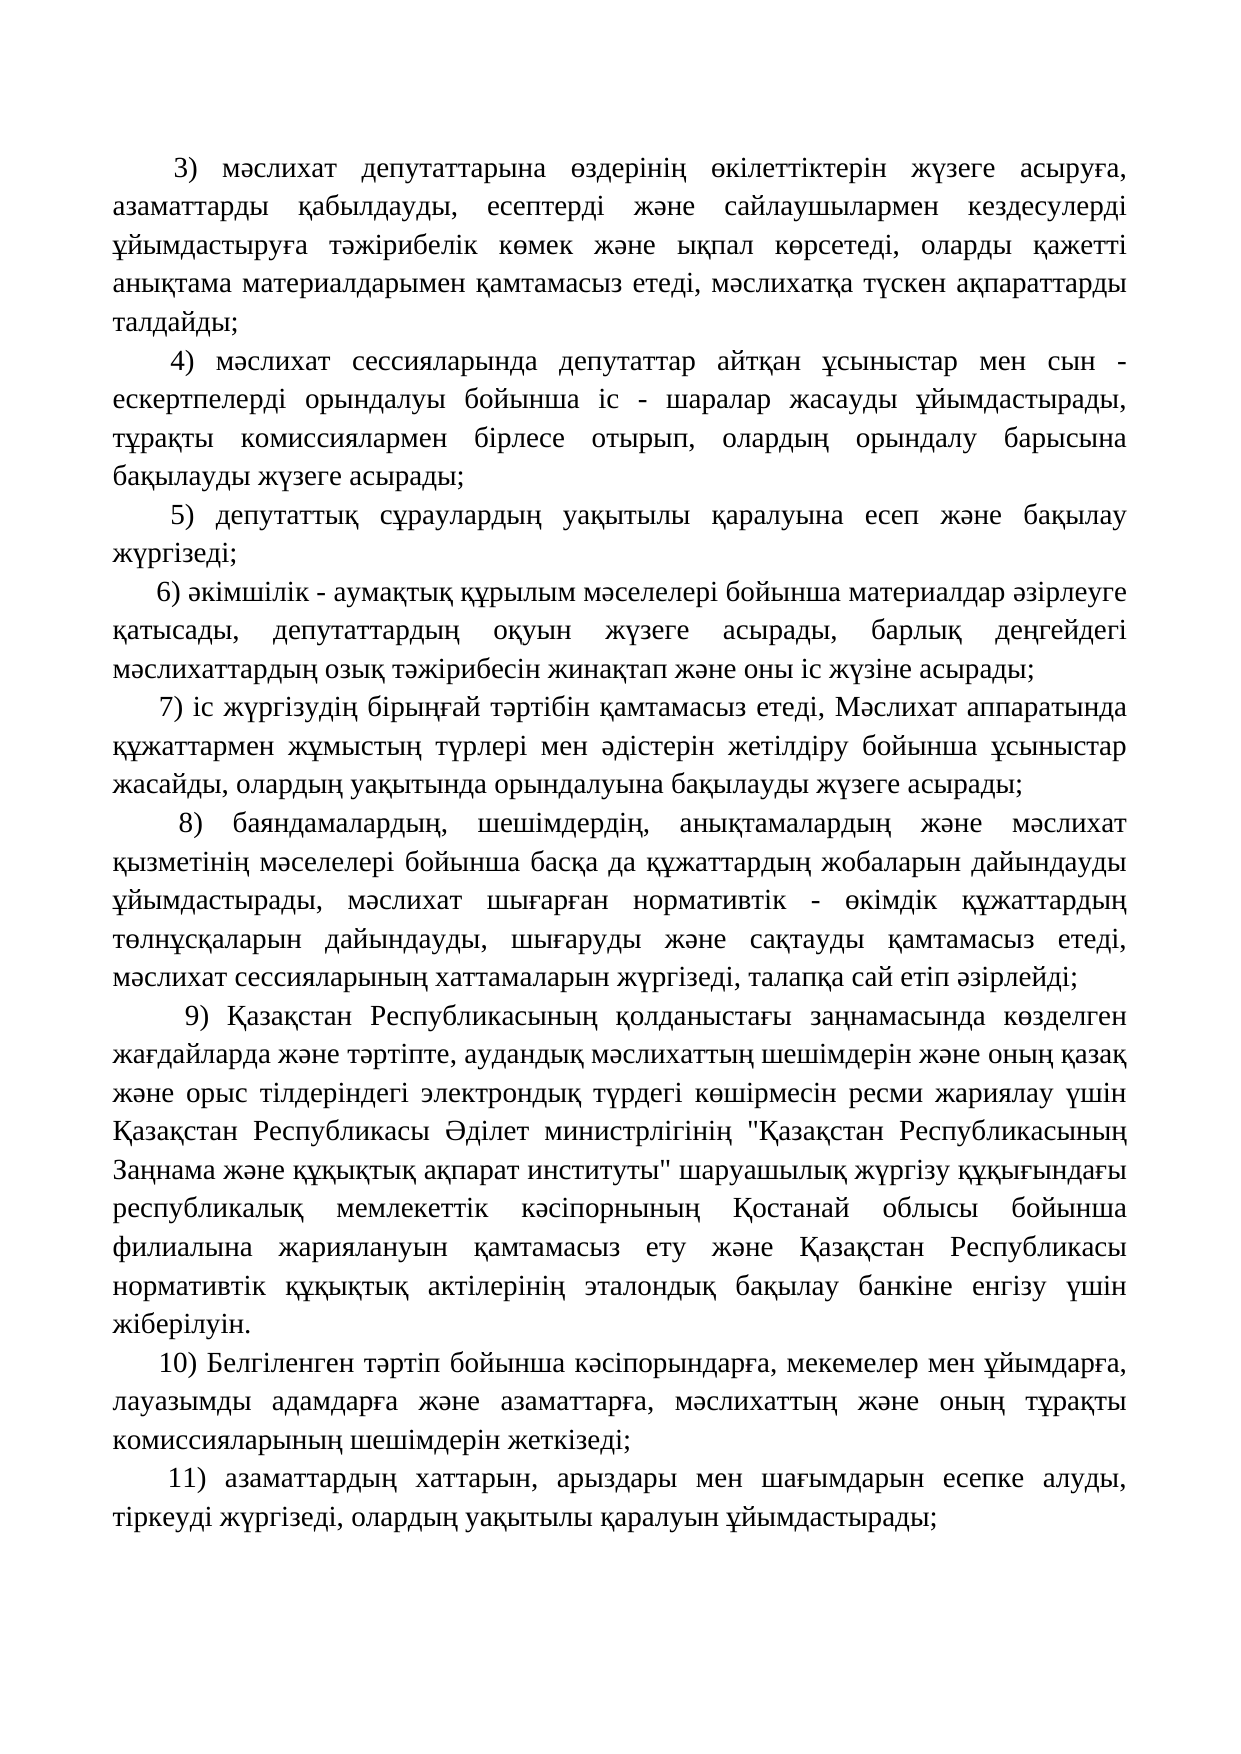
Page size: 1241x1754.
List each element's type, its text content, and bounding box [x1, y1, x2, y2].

text 8) баяндамалардың, шешімдердің, анықтамалардың және мәслихат қызметінің мәселелері бойынша басқа да құжаттардың жобаларын дайындауды ұйымдастырады, мәслихат шығарған нормативтік - өкімдік құжаттардың төлнұсқаларын дайындауды, шығаруды және сақтауды қамтамасыз етеді, мәслихат сессияларының хаттамаларын жүргізеді, талапқа сай етіп әзірлейді; [112, 805, 1128, 993]
text 3) мәслихат депутаттарына өздерінің өкілеттіктерін жүзеге асыруға, азаматтарды қабылдауды, есептерді және сайлаушылармен кездесулерді ұйымдастыруға тәжірибелік көмек және ықпал көрсетеді, оларды қажетті анықтама материалдарымен қамтамасыз етеді, мәслихатқа түскен ақпараттарды талдайды; [112, 150, 1128, 338]
text 9) Қазақстан Республикасының қолданыстағы заңнамасында көзделген жағдайларда және тәртіпте, аудандық мәслихаттың шешімдерін және оның қазақ және орыс тілдеріндегі электрондық түрдегі көшірмесін ресми жариялау үшін Қазақстан Республикасы Әділет министрлігінің "Қазақстан Республикасының Заңнама және құқықтық ақпарат институты" шаруашылық жүргізу құқығындағы республикалық мемлекеттік кәсіпорнының Қостанай облысы бойынша филиалына жариялануын қамтамасыз ету және Қазақстан Республикасы нормативтік құқықтық актілерінің эталондық бақылау банкіне енгізу үшін жіберілуін. [112, 998, 1128, 1340]
text 10) Белгіленген тәртіп бойынша кәсіпорындарға, мекемелер мен ұйымдарға, лауазымды адамдарға және азаматтарға, мәслихаттың және оның тұрақты комиссияларының шешімдерін жеткізеді; [112, 1345, 1128, 1455]
text 4) мәслихат сессияларында депутаттар айтқан ұсыныстар мен сын -ескертпелерді орындалуы бойынша іс - шаралар жасауды ұйымдастырады, тұрақты комиссиялармен бірлесе отырып, олардың орындалу барысына бақылауды жүзеге асырады; [112, 343, 1128, 492]
text 11) азаматтардың хаттарын, арыздары мен шағымдарын есепке алуды, тіркеуді жүргізеді, олардың уақытылы қаралуын ұйымдастырады; [112, 1460, 1128, 1532]
text 6) әкімшілік - аумақтық құрылым мәселелері бойынша материалдар әзірлеуге қатысады, депутаттардың оқуын жүзеге асырады, барлық деңгейдегі мәслихаттардың озық тәжірибесін жинақтап және оны іс жүзіне асырады; [112, 574, 1128, 684]
text 7) іс жүргізудің бірыңғай тәртібін қамтамасыз етеді, Мәслихат аппаратында құжаттармен жұмыстың түрлері мен әдістерін жетілдіру бойынша ұсыныстар жасайды, олардың уақытында орындалуына бақылауды жүзеге асырады; [112, 689, 1128, 800]
text 5) депутаттық сұраулардың уақытылы қаралуына есеп және бақылау жүргізеді; [112, 497, 1128, 569]
